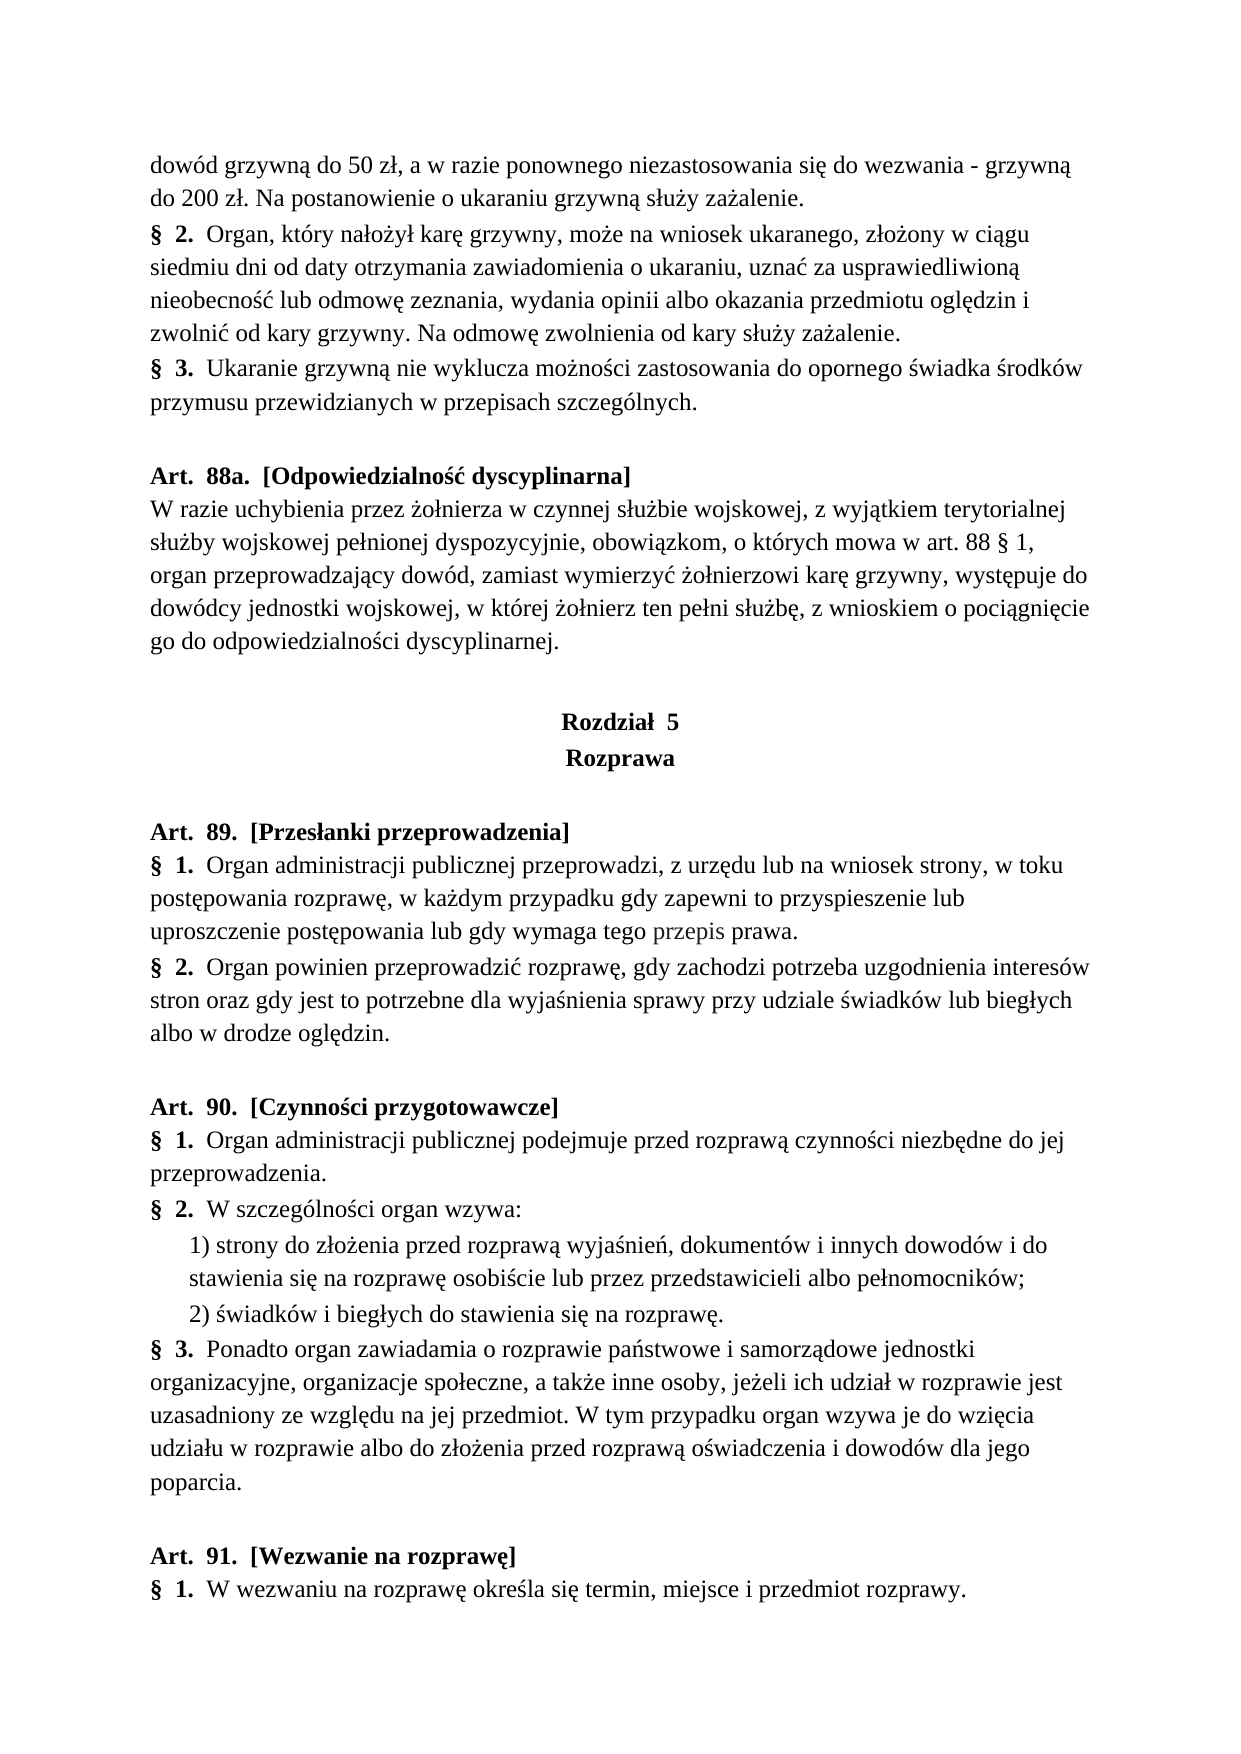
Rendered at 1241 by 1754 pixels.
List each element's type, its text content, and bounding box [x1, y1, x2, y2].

text § 1. Organ administracji publicznej podejmuje przed rozprawą czynności niezbędne do jej przeprowadzenia. [150, 1126, 1090, 1187]
text Art. 91. [Wezwanie na rozprawę] [150, 1541, 1090, 1570]
text § 3. Ponadto organ zawiadamia o rozprawie państwowe i samorządowe jednostki organizacyjne, organizacje społeczne, a także inne osoby, jeżeli ich udział w rozprawie jest uzasadniony ze względu na jej przedmiot. W tym przypadku organ wzywa je do wzięcia udziału w rozprawie albo do złożenia przed rozprawą oświadczenia i dowodów dla jego poparcia. [150, 1334, 1090, 1495]
text Rozdział 5 [150, 707, 1090, 736]
text Art. 88a. [Odpowiedzialność dyscyplinarna] [150, 461, 1090, 490]
text § 2. Organ powinien przeprowadzić rozprawę, gdy zachodzi potrzeba uzgodnienia interesów stron oraz gdy jest to potrzebne dla wyjaśnienia sprawy przy udziale świadków lub biegłych albo w drodze oględzin. [150, 952, 1090, 1047]
text § 1. Organ administracji publicznej przeprowadzi, z urzędu lub na wniosek strony, w toku postępowania rozprawę, w każdym przypadku gdy zapewni to przyspieszenie lub uproszczenie postępowania lub gdy wymaga tego przepis prawa. [150, 850, 1090, 945]
text § 3. Ukaranie grzywną nie wyklucza możności zastosowania do opornego świadka środków przymusu przewidzianych w przepisach szczególnych. [150, 353, 1090, 415]
text Rozprawa [150, 743, 1090, 772]
text § 1. W wezwaniu na rozprawę określa się termin, miejsce i przedmiot rozprawy. [150, 1574, 1090, 1603]
text Art. 90. [Czynności przygotowawcze] [150, 1092, 1090, 1121]
text W razie uchybienia przez żołnierza w czynnej służbie wojskowej, z wyjątkiem terytorialnej służby wojskowej pełnionej dyspozycyjnie, obowiązkom, o których mowa w art. 88 § 1, organ przeprowadzający dowód, zamiast wymierzyć żołnierzowi karę grzywny, występuje do dowódcy jednostki wojskowej, w której żołnierz ten pełni służbę, z wnioskiem o pociągnięcie go do odpowiedzialności dyscyplinarnej. [150, 494, 1090, 655]
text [150, 150, 1090, 212]
text Art. 89. [Przesłanki przeprowadzenia] [150, 817, 1090, 846]
text § 2. Organ, który nałożył karę grzywny, może na wniosek ukaranego, złożony w ciągu siedmiu dni od daty otrzymania zawiadomienia o ukaraniu, uznać za usprawiedliwioną nieobecność lub odmowę zeznania, wydania opinii albo okazania przedmiotu oględzin i zwolnić od kary grzywny. Na odmowę zwolnienia od kary służy zażalenie. [150, 219, 1090, 347]
text 2) świadków i biegłych do stawienia się na rozprawę. [189, 1299, 1090, 1327]
text § 2. W szczególności organ wzywa: [150, 1194, 1090, 1223]
text 1) strony do złożenia przed rozprawą wyjaśnień, dokumentów i innych dowodów i do stawienia się na rozprawę osobiście lub przez przedstawicieli albo pełnomocników; [189, 1230, 1090, 1292]
